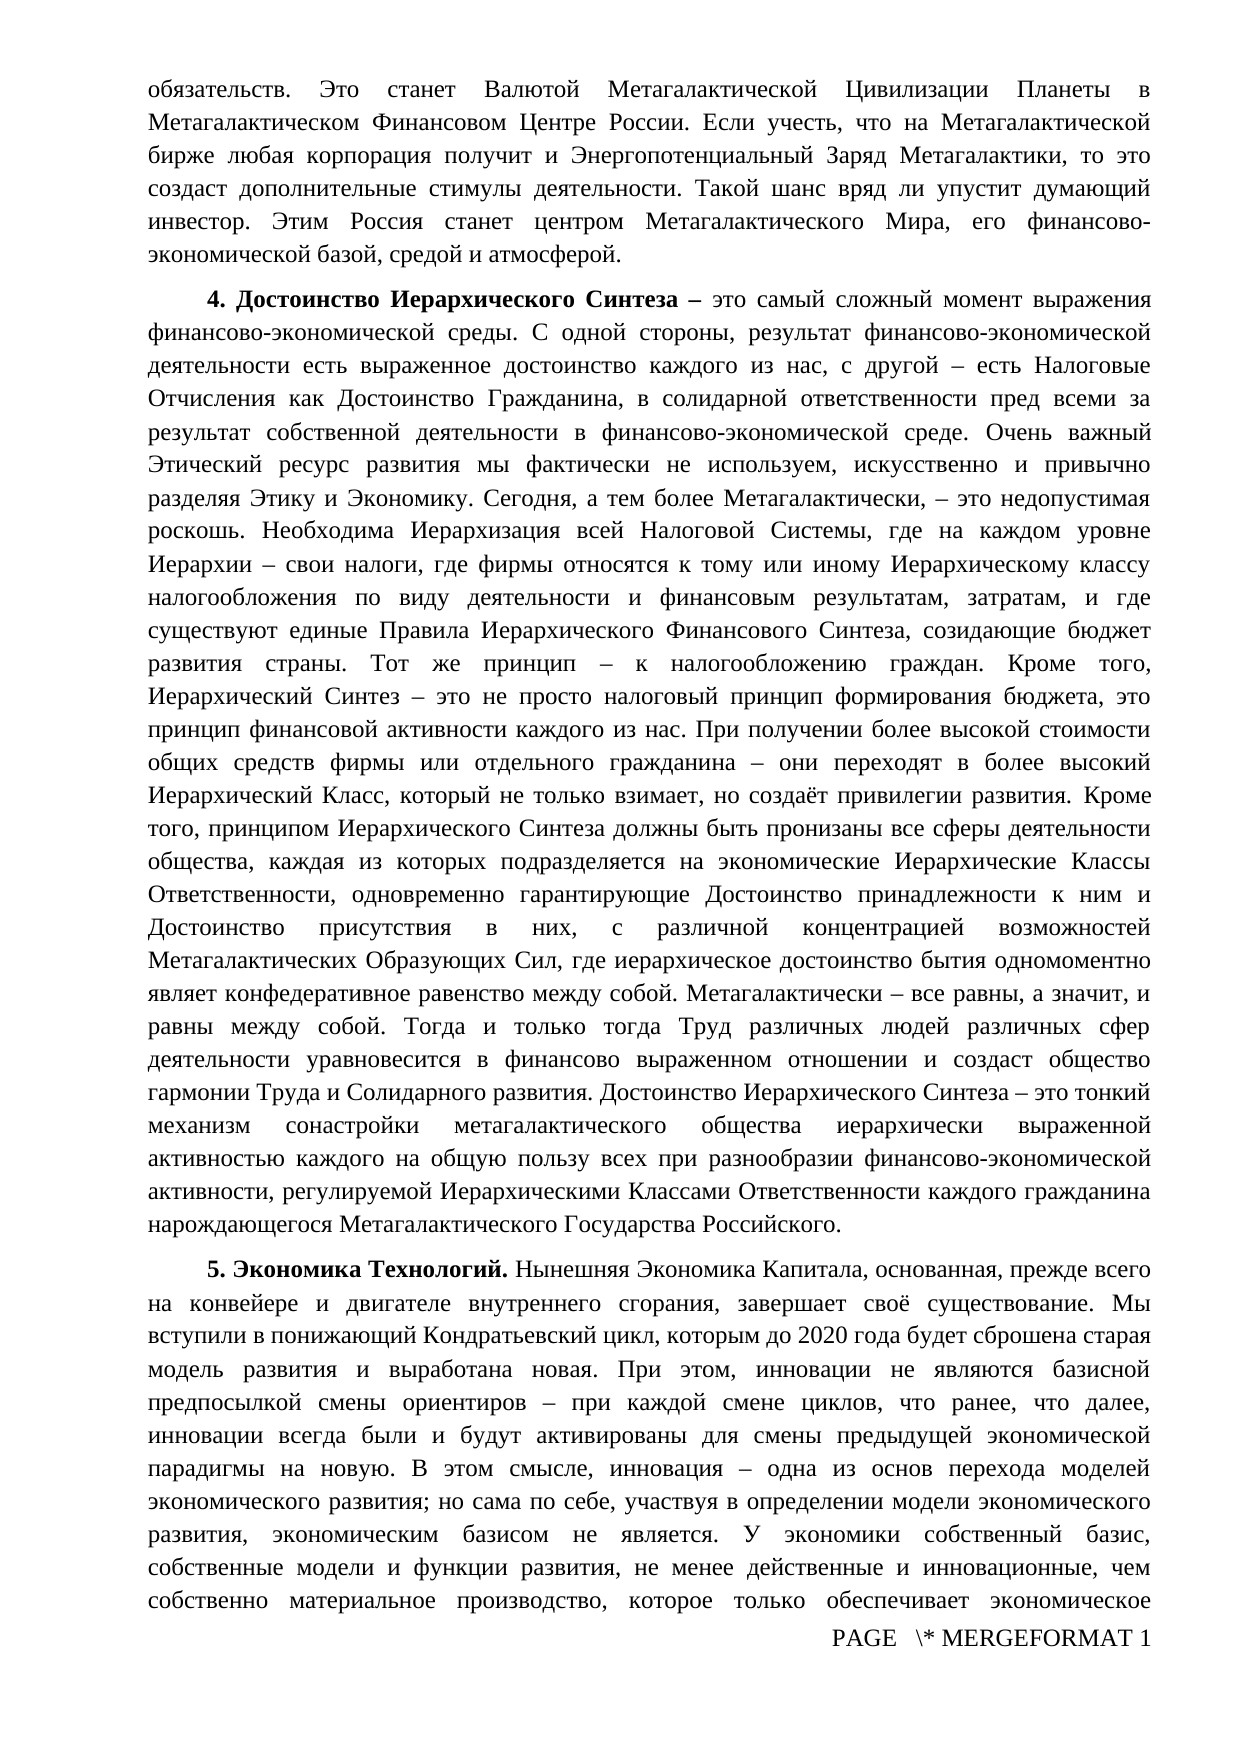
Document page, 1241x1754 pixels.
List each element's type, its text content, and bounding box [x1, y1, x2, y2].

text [148, 1254, 1152, 1613]
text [148, 74, 1152, 268]
text 4. Достоинство Иерархического Синтеза – это самый сложный момент выражения финансово-экономической среды. С одной стороны, результат финансово-экономической деятельности есть выраженное достоинство каждого из нас, с другой – есть Налоговые Отчисления как Достоинство Гражданина, в солидарной ответственности пред всеми за результат собственной деятельности в финансово-экономической среде. Очень важный Этический ресурс развития мы фактически не используем, искусственно и привычно разделяя Этику и Экономику. Сегодня, а тем более Метагалактически, – это недопустимая роскошь. Необходима Иерархизация всей Налоговой Системы, где на каждом уровне Иерархии – свои налоги, где фирмы относятся к тому или иному Иерархическому классу налогообложения по виду деятельности и финансовым результатам, затратам, и где существуют единые Правила Иерархического Финансового Синтеза, созидающие бюджет развития страны. Тот же принцип – к налогообложению граждан. Кроме того, Иерархический Синтез – это не просто налоговый принцип формирования бюджета, это принцип финансовой активности каждого из нас. При получении более высокой стоимости общих средств фирмы или отдельного гражданина – они переходят в более высокий Иерархический Класс, который не только взимает, но создаёт привилегии развития. Кроме того, принципом Иерархического Синтеза должны быть пронизаны все сферы деятельности общества, каждая из которых подразделяется на экономические Иерархические Классы Ответственности, одновременно гарантирующие Достоинство принадлежности к ним и Достоинство присутствия в них, с различной концентрацией возможностей Метагалактических Образующих Сил, где иерархическое достоинство бытия одномоментно являет конфедеративное равенство между собой. Метагалактически – все равны, а значит, и равны между собой. Тогда и только тогда Труд различных людей различных сфер деятельности уравновесится в финансово выраженном отношении и создаст общество гармонии Труда и Солидарного развития. Достоинство Иерархического Синтеза – это тонкий механизм сонастройки метагалактического общества иерархически выраженной активностью каждого на общую пользу всех при разнообразии финансово-экономической активности, регулируемой Иерархическими Классами Ответственности каждого гражданина нарождающегося Метагалактического Государства Российского. [148, 284, 1152, 1238]
